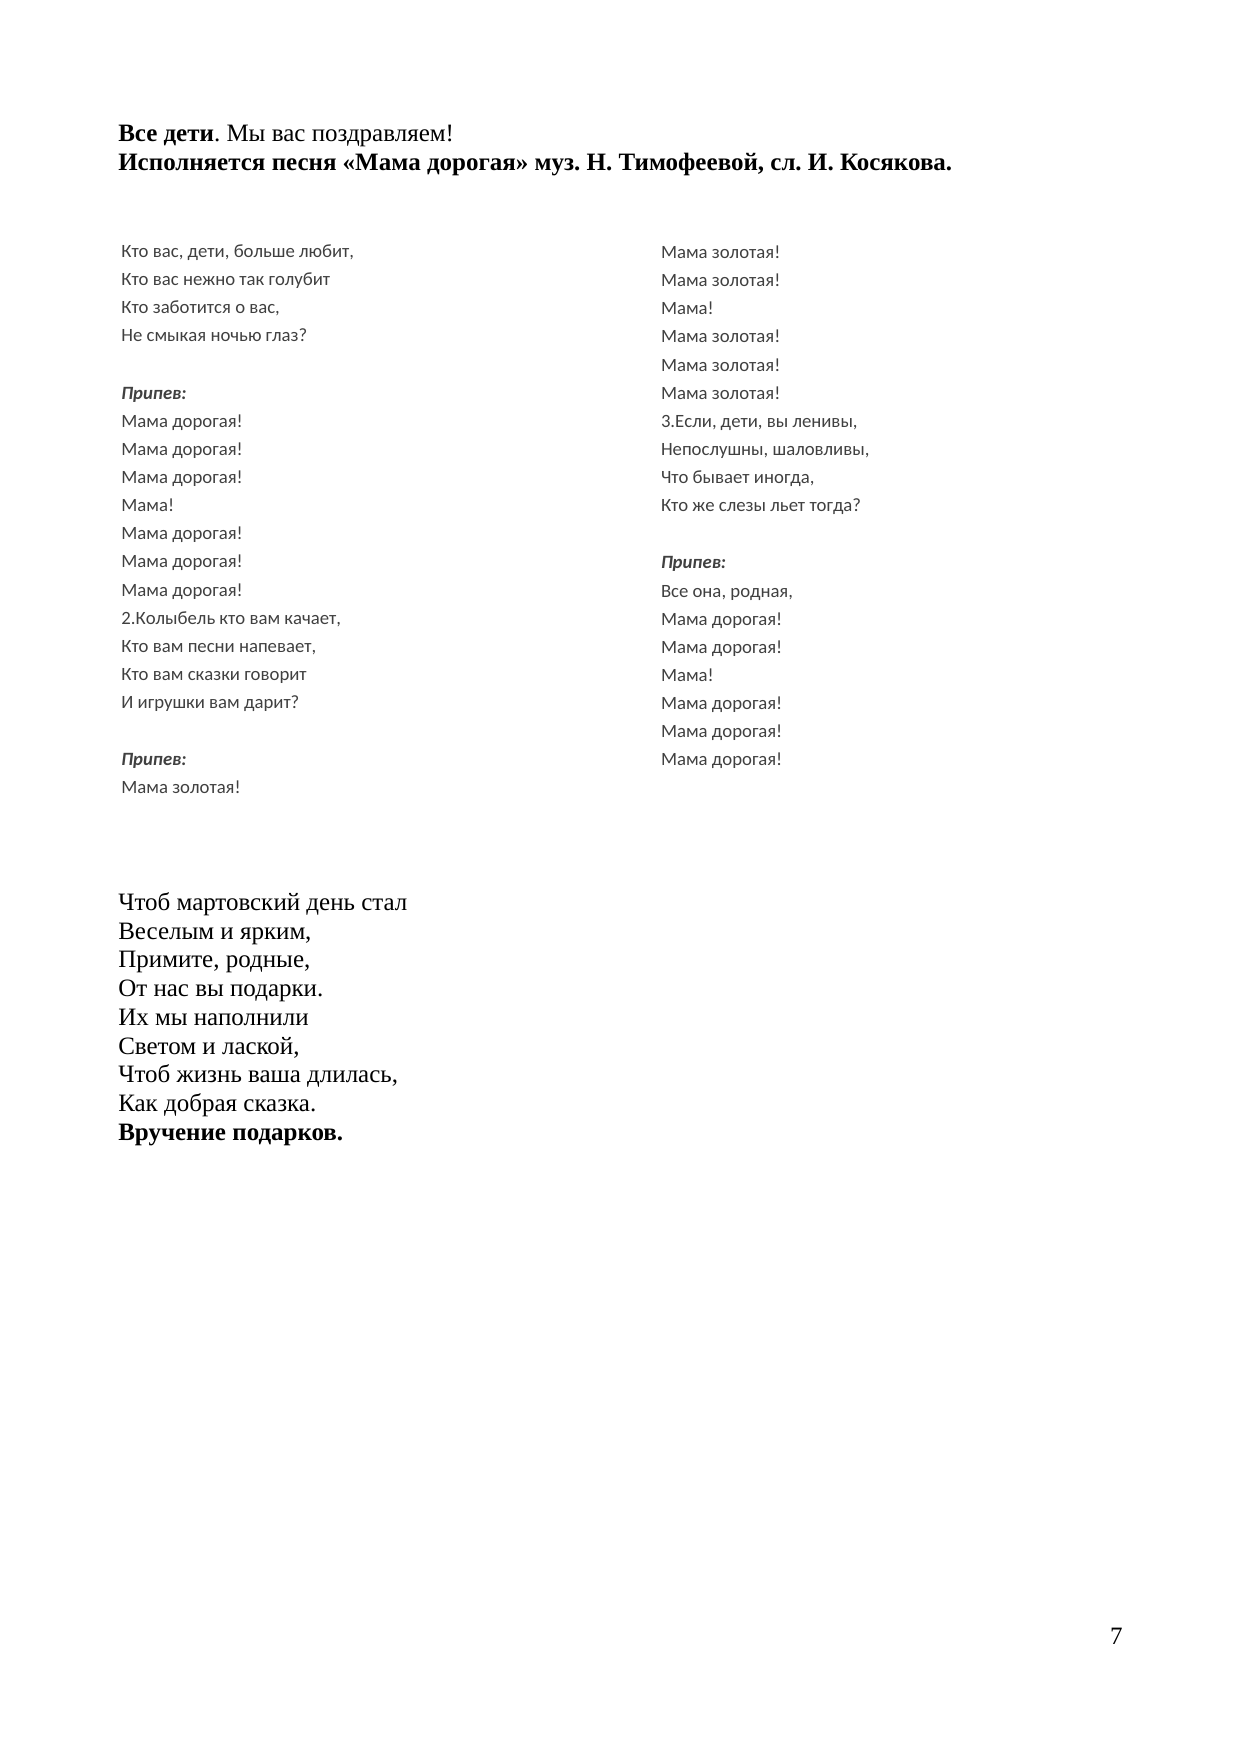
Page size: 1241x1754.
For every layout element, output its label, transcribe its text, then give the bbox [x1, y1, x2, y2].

text Веселым и ярким, [118, 916, 1122, 944]
text Вручение подарков. [118, 1117, 1122, 1146]
text Примите, родные, [118, 944, 1122, 973]
text Чтоб жизнь ваша длилась, [118, 1059, 1122, 1088]
text Исполняется песня «Мама дорогая» муз. Н. Тимофеевой, сл. И. Косякова. [118, 147, 1122, 176]
text Светом и лаской, [118, 1031, 1122, 1059]
table_header Кто вас, дети, больше любит, Кто вас нежно так голубит Кто заботится о вас, Не смыкая ночью глаз? Припев: Мама дорогая! Мама дорогая! Мама дорогая! Мама! Мама дорогая! Мама дорогая! Мама дорогая! 2.Колыбель кто вам качает, Кто вам песни напевает, Кто вам сказки говорит И игрушки вам дарит? Припев: Мама золотая! Мама золотая! Мама золотая! Мама! Мама золотая! Мама золотая! Мама золотая! 3.Если, дети, вы ленивы, Непослушны, шаловливы, Что бывает иногда, Кто же слезы льет тогда? Припев: Все она, родная, Мама дорогая! Мама дорогая! Мама! Мама дорогая! Мама дорогая! Мама дорогая! [659, 204, 1130, 772]
text От нас вы подарки. [118, 973, 1122, 1002]
table_header Кто вас, дети, больше любит, Кто вас нежно так голубит Кто заботится о вас, Не смыкая ночью глаз? Припев: Мама дорогая! Мама дорогая! Мама дорогая! Мама! Мама дорогая! Мама дорогая! Мама дорогая! 2.Колыбель кто вам качает, Кто вам песни напевает, Кто вам сказки говорит И игрушки вам дарит? Припев: Мама золотая! Мама золотая! Мама золотая! Мама! Мама золотая! Мама золотая! Мама золотая! 3.Если, дети, вы ленивы, Непослушны, шаловливы, Что бывает иногда, Кто же слезы льет тогда? Припев: Все она, родная, Мама дорогая! Мама дорогая! Мама! Мама дорогая! Мама дорогая! Мама дорогая! [120, 204, 591, 800]
text Как добрая сказка. [118, 1088, 1122, 1117]
text Их мы наполнили [118, 1002, 1122, 1031]
text Чтоб мартовский день стал [118, 887, 1122, 916]
text Все дети. Мы вас поздравляем! [118, 118, 583, 147]
